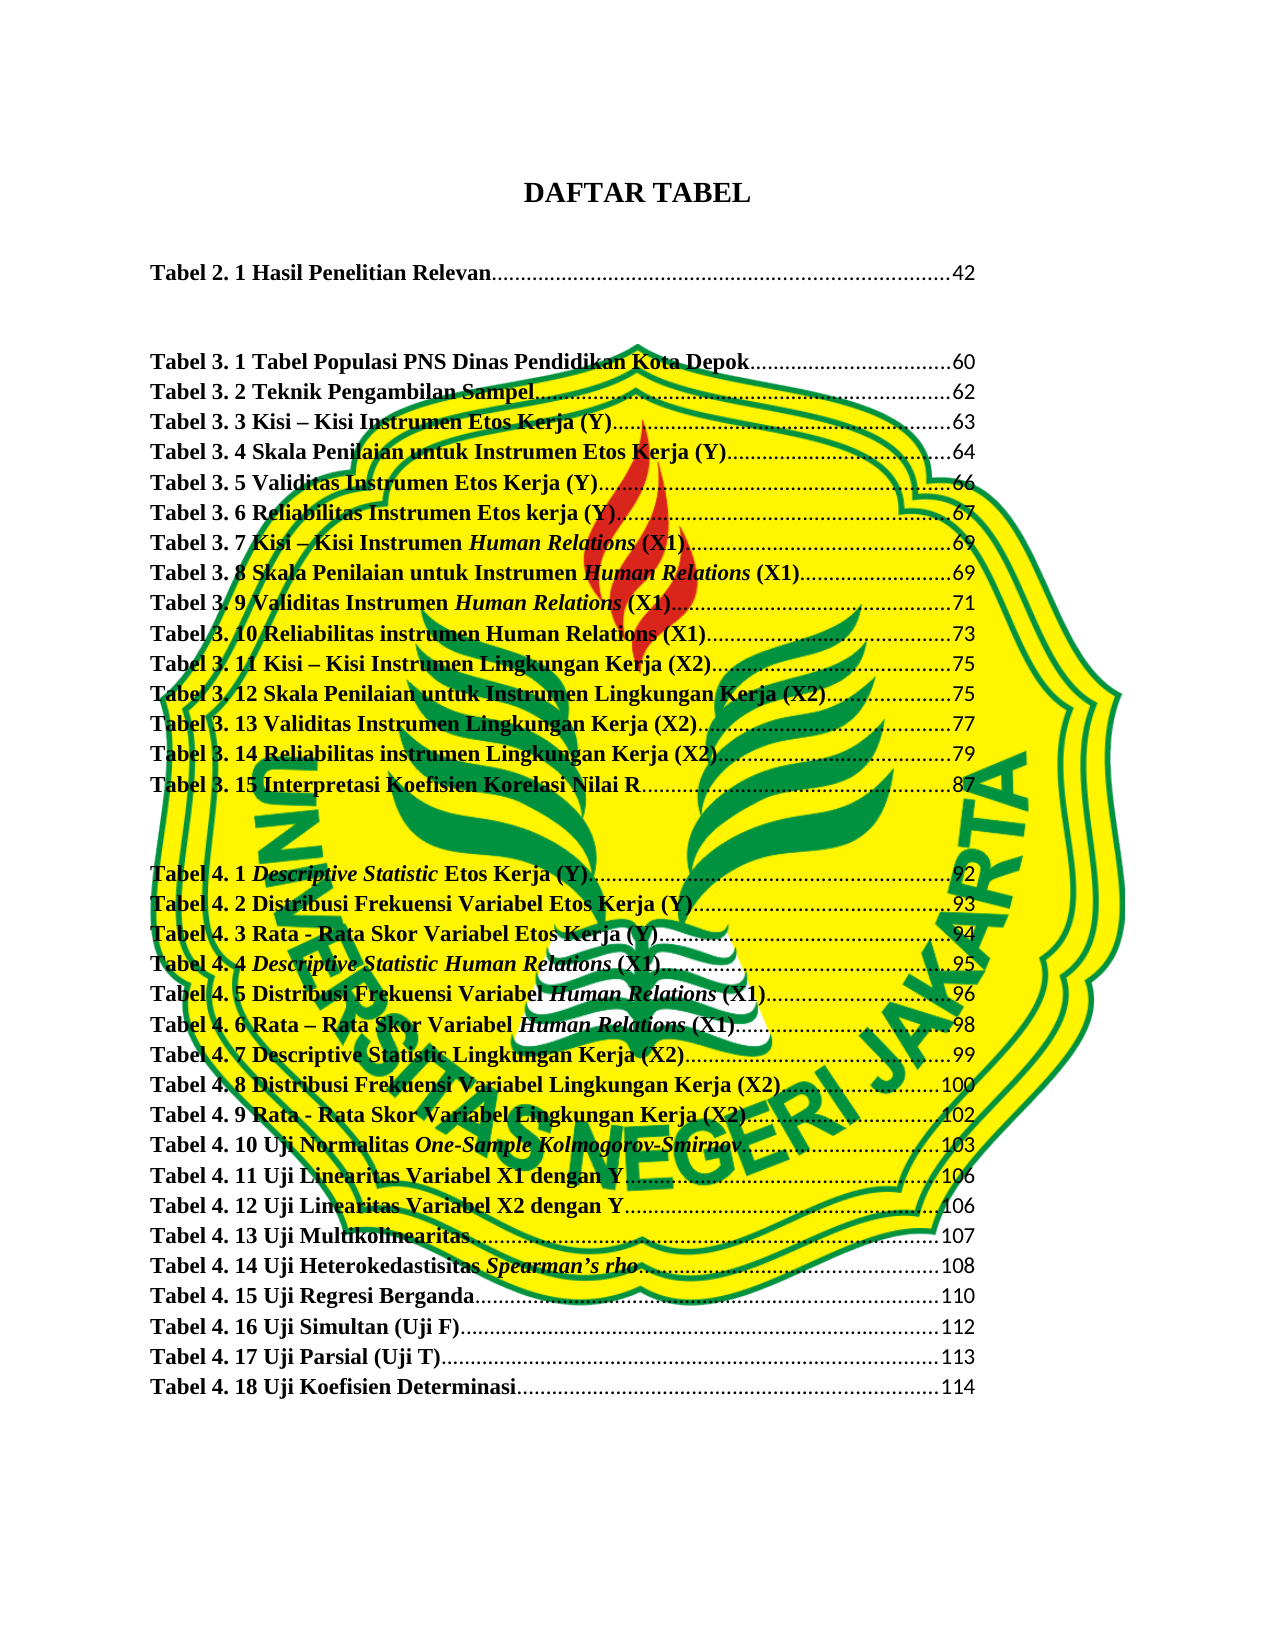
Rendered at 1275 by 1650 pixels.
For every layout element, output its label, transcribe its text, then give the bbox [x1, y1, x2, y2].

text Tabel 4. 11 Uji Linearitas Variabel X1 dengan Y 106 [150, 1161, 1125, 1189]
text Tabel 4. 7 Descriptive Statistic Lingkungan Kerja (X2) 99 [150, 1040, 1125, 1068]
text Tabel 4. 10 Uji Normalitas One-Sample Kolmogorov-Smirnov 103 [150, 1131, 1125, 1158]
text Tabel 3. 2 Teknik Pengambilan Sampel 62 [150, 377, 1125, 405]
text Tabel 3. 1 Tabel Populasi PNS Dinas Pendidikan Kota Depok 60 [150, 347, 1125, 375]
text Tabel 3. 10 Reliabilitas instrumen Human Relations (X1) 73 [150, 619, 1125, 647]
text Tabel 4. 2 Distribusi Frekuensi Variabel Etos Kerja (Y) 93 [150, 889, 1125, 917]
text Tabel 3. 12 Skala Penilaian untuk Instrumen Lingkungan Kerja (X2) 75 [150, 679, 1125, 707]
picture [150, 798, 1125, 859]
text Tabel 4. 3 Rata - Rata Skor Variabel Etos Kerja (Y) 94 [150, 919, 1125, 947]
text Tabel 3. 6 Reliabilitas Instrumen Etos kerja (Y) 67 [150, 498, 1125, 526]
text Tabel 4. 9 Rata - Rata Skor Variabel Lingkungan Kerja (X2) 102 [150, 1100, 1125, 1128]
text Tabel 2. 1 Hasil Penelitian Relevan 42 [150, 258, 1125, 286]
text Tabel 4. 16 Uji Simultan (Uji F) 112 [150, 1312, 1125, 1340]
text Tabel 4. 18 Uji Koefisien Determinasi 114 [150, 1372, 1125, 1400]
text Tabel 4. 12 Uji Linearitas Variabel X2 dengan Y 106 [150, 1191, 1125, 1219]
text Tabel 4. 15 Uji Regresi Berganda 110 [150, 1282, 1125, 1309]
text Tabel 3. 4 Skala Penilaian untuk Instrumen Etos Kerja (Y) 64 [150, 437, 1125, 466]
text Tabel 3. 15 Interpretasi Koefisien Korelasi Nilai R 87 [150, 770, 1125, 798]
text Tabel 3. 7 Kisi – Kisi Instrumen Human Relations (X1) 69 [150, 528, 1125, 556]
text Tabel 4. 4 Descriptive Statistic Human Relations (X1) 95 [150, 949, 1125, 977]
text Tabel 3. 13 Validitas Instrumen Lingkungan Kerja (X2) 77 [150, 709, 1125, 737]
text Tabel 4. 13 Uji Multikolinearitas 107 [150, 1221, 1125, 1249]
text Tabel 4. 5 Distribusi Frekuensi Variabel Human Relations (X1) 96 [150, 979, 1125, 1007]
text Tabel 4. 14 Uji Heterokedastisitas Spearman’s rho 108 [150, 1251, 1125, 1279]
text Tabel 4. 1 Descriptive Statistic Etos Kerja (Y) 92 [150, 859, 1125, 887]
text Tabel 4. 6 Rata – Rata Skor Variabel Human Relations (X1) 98 [150, 1010, 1125, 1038]
text Tabel 3. 3 Kisi – Kisi Instrumen Etos Kerja (Y) 63 [150, 407, 1125, 435]
text Tabel 4. 8 Distribusi Frekuensi Variabel Lingkungan Kerja (X2) 100 [150, 1070, 1125, 1098]
text Tabel 4. 17 Uji Parsial (Uji T) 113 [150, 1342, 1125, 1370]
text Tabel 3. 5 Validitas Instrumen Etos Kerja (Y) 66 [150, 468, 1125, 496]
text Tabel 3. 8 Skala Penilaian untuk Instrumen Human Relations (X1) 69 [150, 558, 1125, 586]
text Tabel 3. 11 Kisi – Kisi Instrumen Lingkungan Kerja (X2) 75 [150, 649, 1125, 677]
text Tabel 3. 14 Reliabilitas instrumen Lingkungan Kerja (X2) 79 [150, 739, 1125, 768]
text Tabel 3. 9 Validitas Instrumen Human Relations (X1) 71 [150, 588, 1125, 617]
subtitle DAFTAR TABEL [150, 175, 1125, 208]
